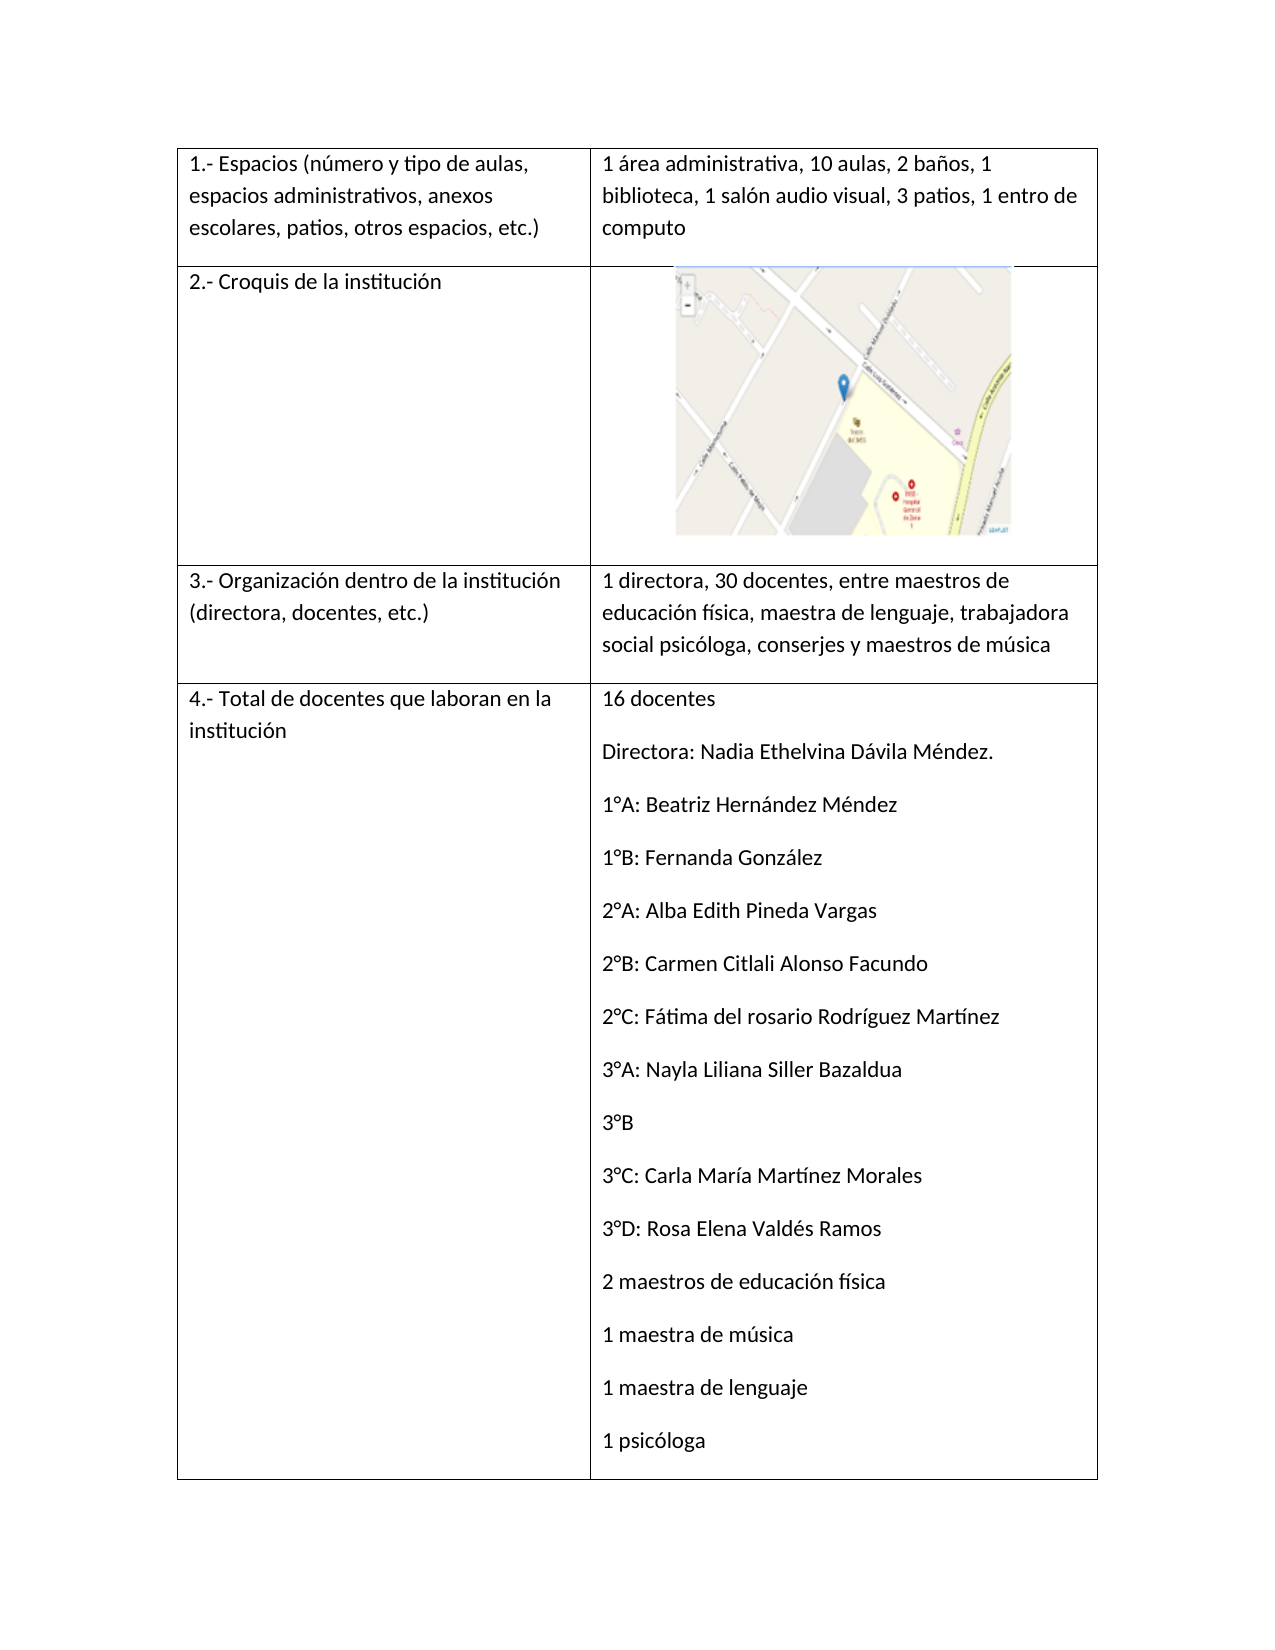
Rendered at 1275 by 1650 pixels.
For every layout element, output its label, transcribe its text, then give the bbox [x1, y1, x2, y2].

table_cell 1.- Espacios (número y tipo de aulas, espacios administrativos, anexos escolares, patios, otros espacios, etc.) [178, 149, 590, 266]
table_cell 3.- Organización dentro de la institución (directora, docentes, etc.) [178, 566, 590, 683]
picture [673, 266, 1015, 541]
table_cell 2.- Croquis de la institución [178, 267, 590, 565]
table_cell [178, 684, 590, 1479]
table_cell 1 área administrativa, 10 aulas, 2 baños, 1 biblioteca, 1 salón audio visual, 3 patios, 1 entro de computo [591, 149, 1097, 266]
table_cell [591, 684, 1097, 1479]
table_cell 1 directora, 30 docentes, entre maestros de educación física, maestra de lenguaje, trabajadora social psicóloga, conserjes y maestros de música [591, 566, 1097, 683]
table_cell [591, 267, 1097, 565]
